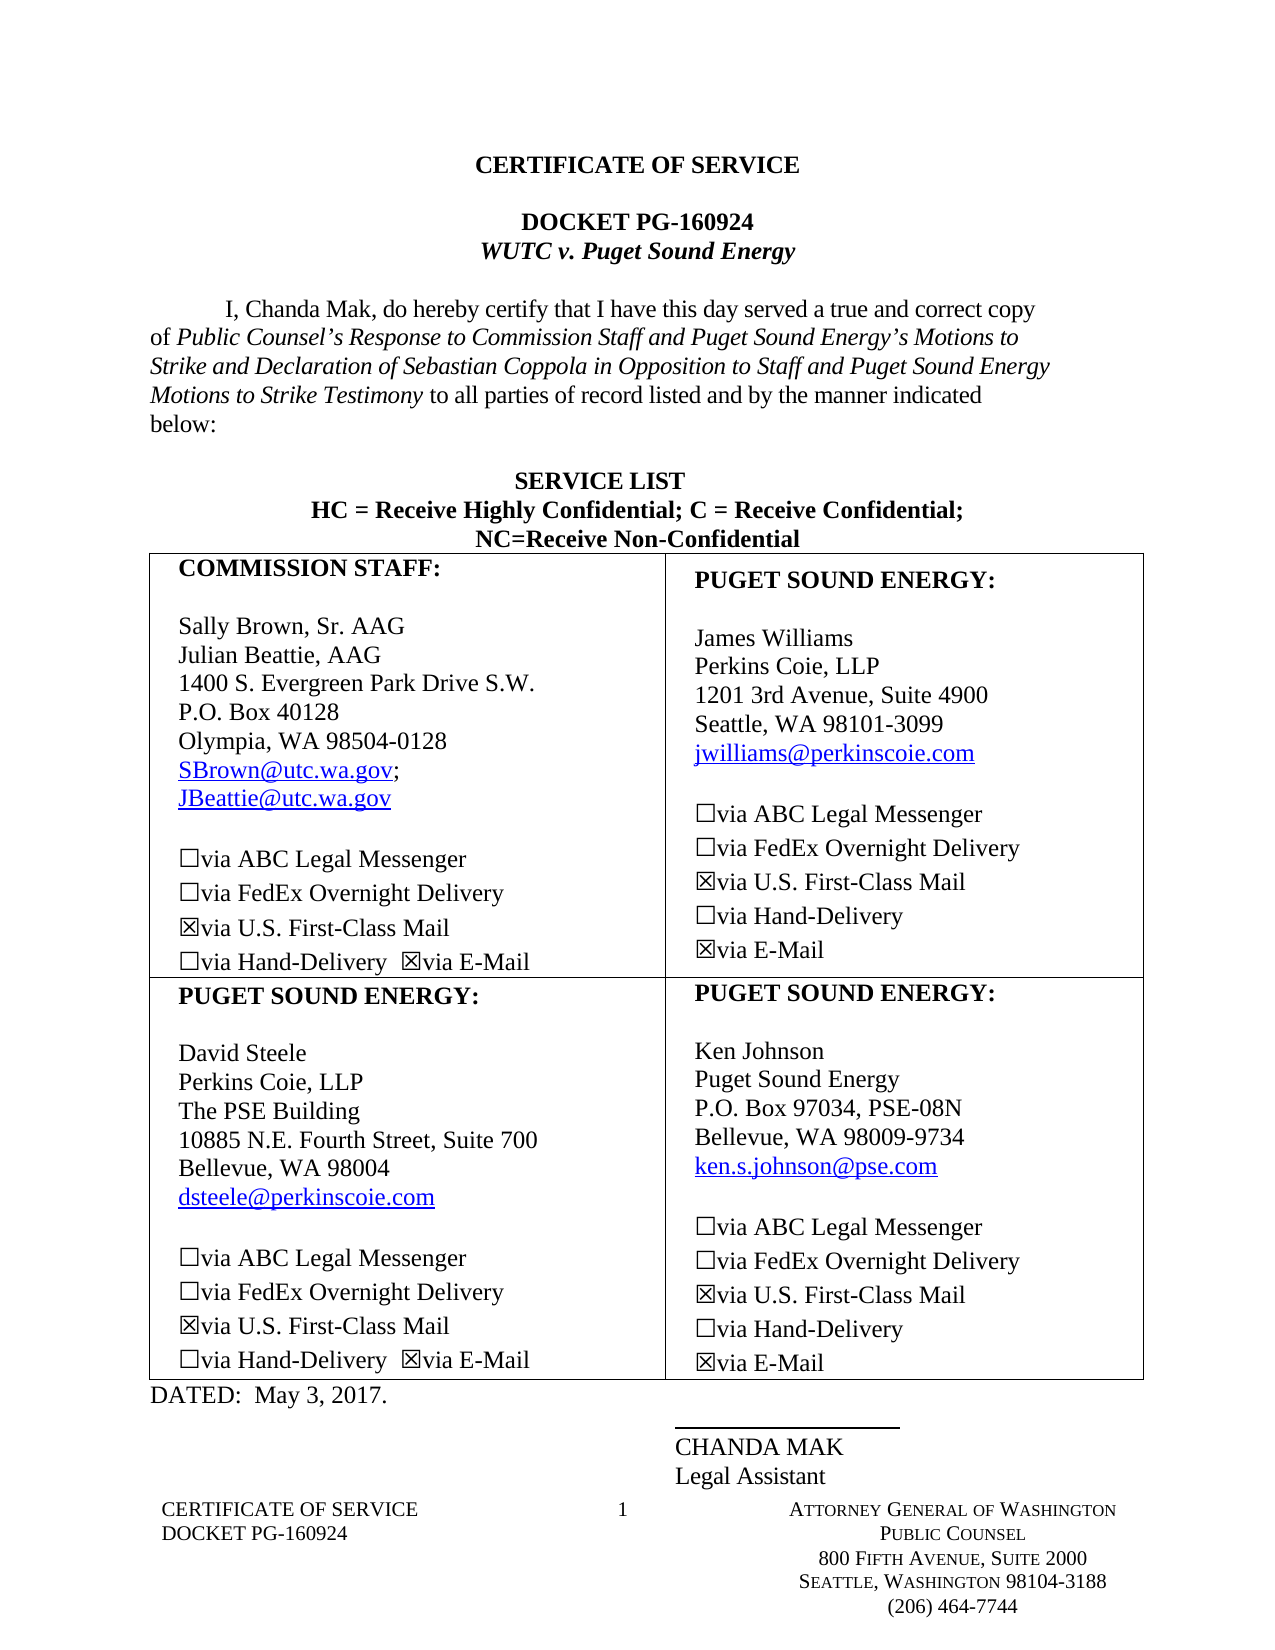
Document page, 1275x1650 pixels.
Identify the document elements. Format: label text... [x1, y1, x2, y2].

text DATED: . [150, 1380, 1125, 1408]
table_cell : David Steele Perkins Coie, LLP The PSE Building 10885 N.E. Fourth Street, Suite 700 Bellevue, WA 98004 dsteele@perkinscoie.com via ABC Legal Messenger via FedEx Overnight Delivery via U.S. First-Class Mail via Hand-Delivery via E-Mail [150, 978, 665, 1379]
text DOCKET PG-160924 [150, 207, 1125, 236]
text I, , do hereby certify that I have this day served a true and correct copy of to all parties of record listed and by the manner indicated below: [150, 294, 1050, 437]
table_header COMMISSION STAFF: Sally Brown, Sr. AAG Julian Beattie, AAG 1400 S. Evergreen Park Drive S.W. P.O. Box 40128 Olympia, WA 98504-0128 SBrown@utc.wa.gov; JBeattie@utc.wa.gov via ABC Legal Messenger via FedEx Overnight Delivery via U.S. First-Class Mail via Hand-Delivery via E-Mail [150, 554, 665, 977]
table_cell : Ken Johnson Puget Sound Energy P.O. Box 97034, PSE-08N Bellevue, WA 98009-9734 ken.s.johnson@pse.com via ABC Legal Messenger via FedEx Overnight Delivery via U.S. First-Class Mail via Hand-Delivery via E-Mail [666, 978, 1143, 1379]
table_header : James Williams Perkins Coie, LLP 1201 3rd Avenue, Suite 4900 Seattle, WA 98101-3099 jwilliams@perkinscoie.com via ABC Legal Messenger via FedEx Overnight Delivery via U.S. First-Class Mail via Hand-Delivery via E-Mail [666, 554, 1143, 977]
text Legal Assistant [150, 1461, 1125, 1489]
text WUTC v. Puget Sound Energy [150, 236, 1125, 265]
text HC = Receive Highly Confidential; C = Receive Confidential; NC=Receive Non-Confidential [150, 495, 1125, 552]
text SERVICE LIST [150, 466, 1050, 495]
title CERTIFICATE OF SERVICE [150, 150, 1125, 179]
